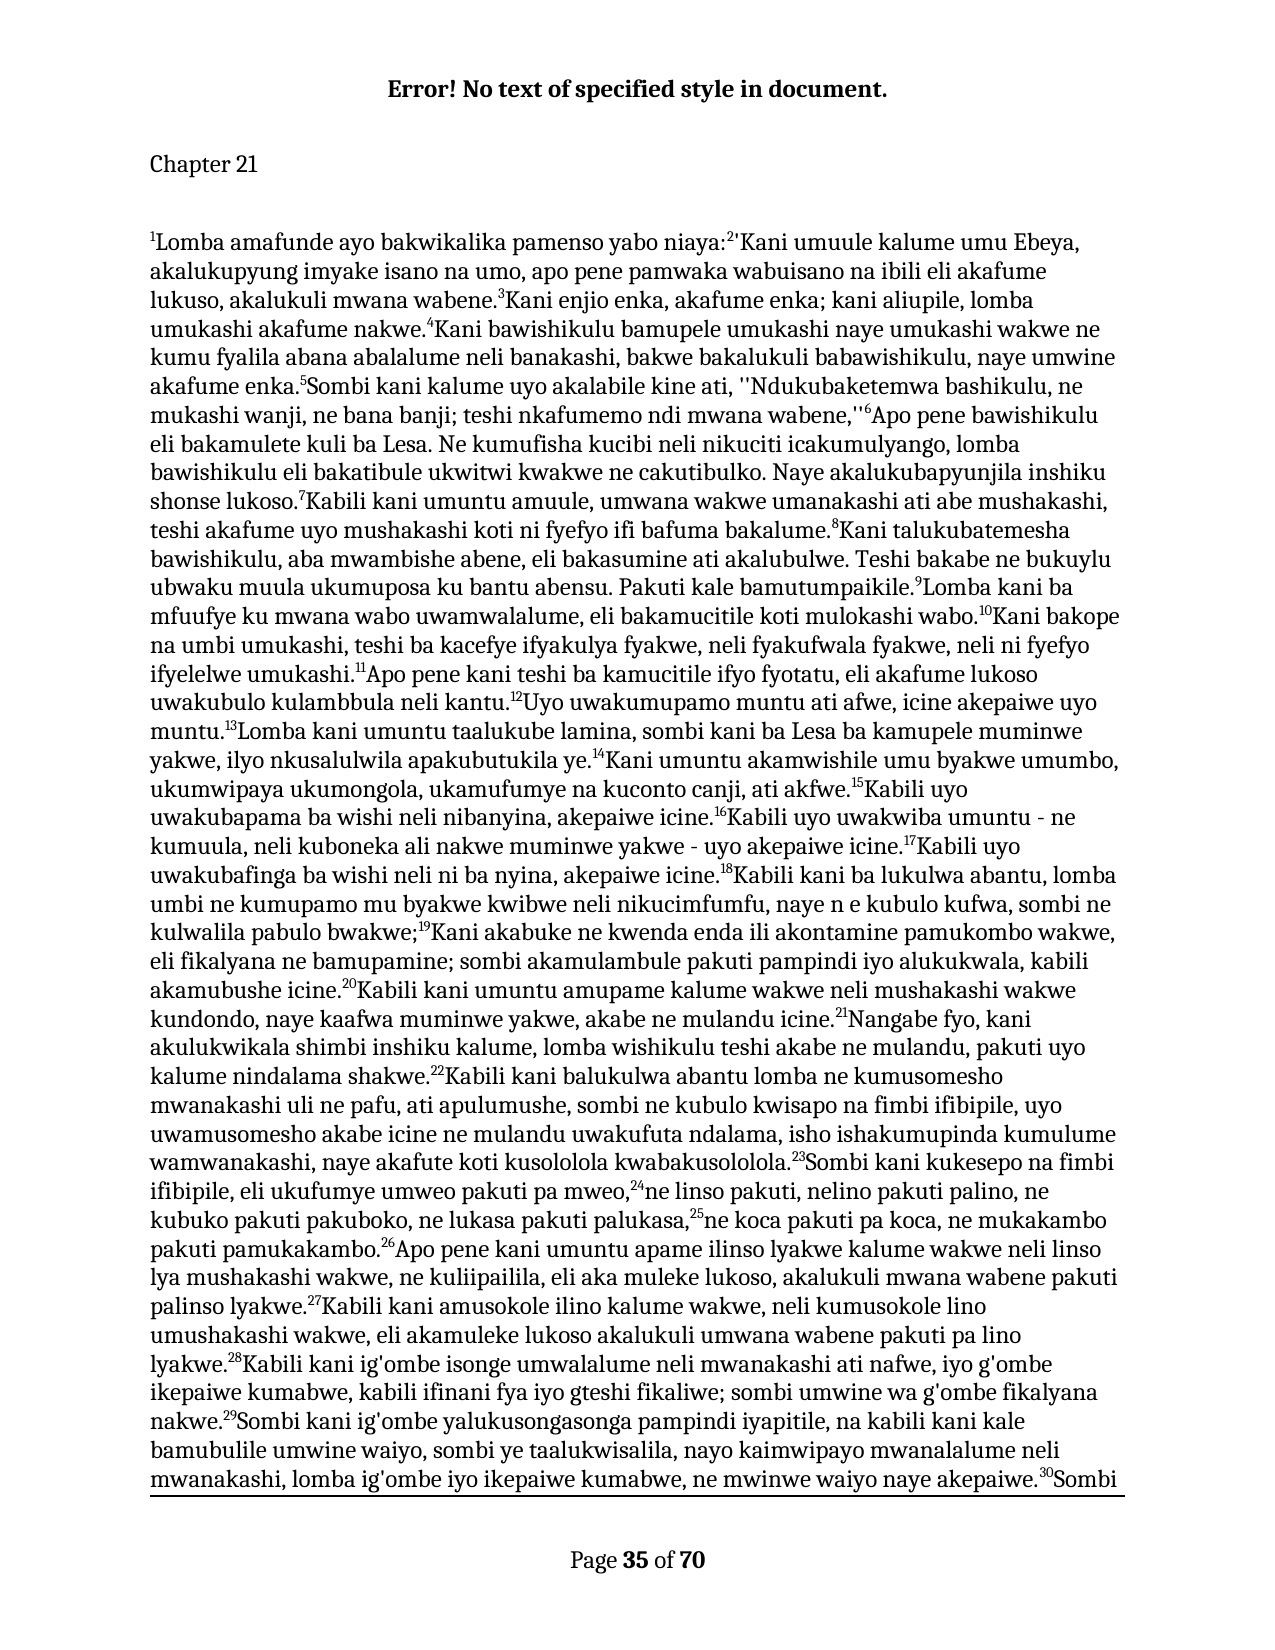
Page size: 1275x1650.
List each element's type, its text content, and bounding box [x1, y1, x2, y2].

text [150, 228, 1125, 1495]
text Chapter 21 [150, 150, 1125, 207]
